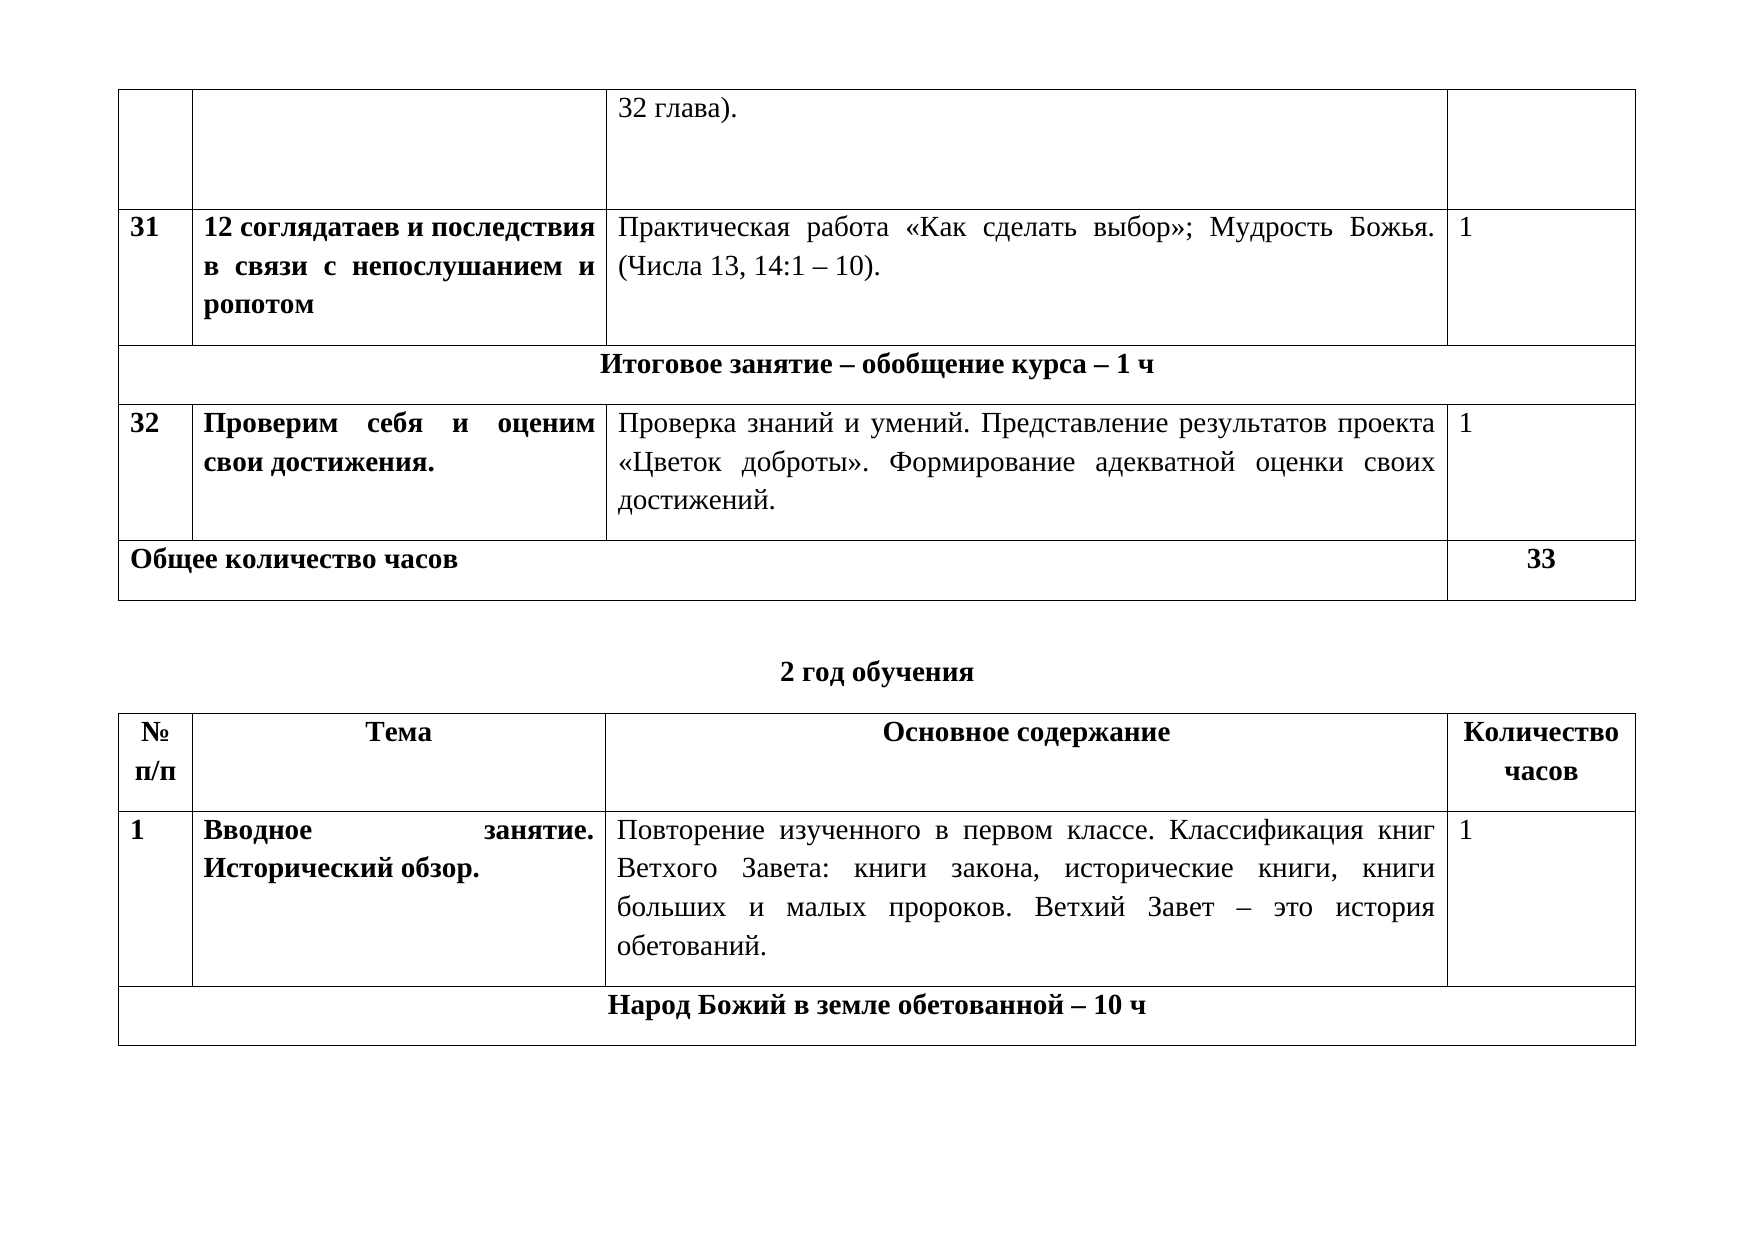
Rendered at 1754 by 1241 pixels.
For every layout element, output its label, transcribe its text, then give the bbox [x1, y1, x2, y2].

table_cell Повторение изученного в первом классе. Классификация книг Ветхого Завета: книги закона, исторические книги, книги больших и малых пророков. Ветхий Завет – это история обетований. [606, 812, 1447, 986]
table_cell 31 [119, 210, 192, 345]
table_cell 1 [1448, 405, 1635, 540]
table_header Основное содержание [606, 714, 1447, 811]
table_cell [193, 90, 606, 208]
table_cell 32 [119, 405, 192, 540]
table_cell Проверка знаний и умений. Представление результатов проекта «Цветок доброты». Формирование адекватной оценки своих достижений. [607, 405, 1447, 540]
text 2 год обучения [118, 654, 1636, 687]
table_cell 2 [1448, 90, 1635, 208]
table_cell 30 [119, 90, 192, 208]
table_cell 1 [119, 812, 192, 986]
table_cell Итоговое занятие – обобщение курса – 1 ч [119, 346, 1635, 404]
table_header № п/п [119, 714, 192, 811]
table_cell Вводное занятие. Исторический обзор. [193, 812, 605, 986]
table_header Тема [193, 714, 605, 811]
table_header Количество часов [1448, 714, 1635, 811]
table_cell 1 [1448, 812, 1635, 986]
table_cell Народ Божий в земле обетованной – 10 ч [119, 987, 1635, 1045]
table_cell 12 соглядатаев и последствия в связи с непослушанием и ропотом [193, 210, 606, 345]
table_cell Практическая работа «Как сделать выбор»; Мудрость Божья. (Числа 13, 14:1 – 10). [607, 210, 1447, 345]
table_cell Общее количество часов [119, 541, 1447, 600]
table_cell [607, 90, 1447, 208]
table_cell 33 [1448, 541, 1635, 600]
table_cell 1 [1448, 210, 1635, 345]
table_cell Проверим себя и оценим свои достижения. [193, 405, 606, 540]
